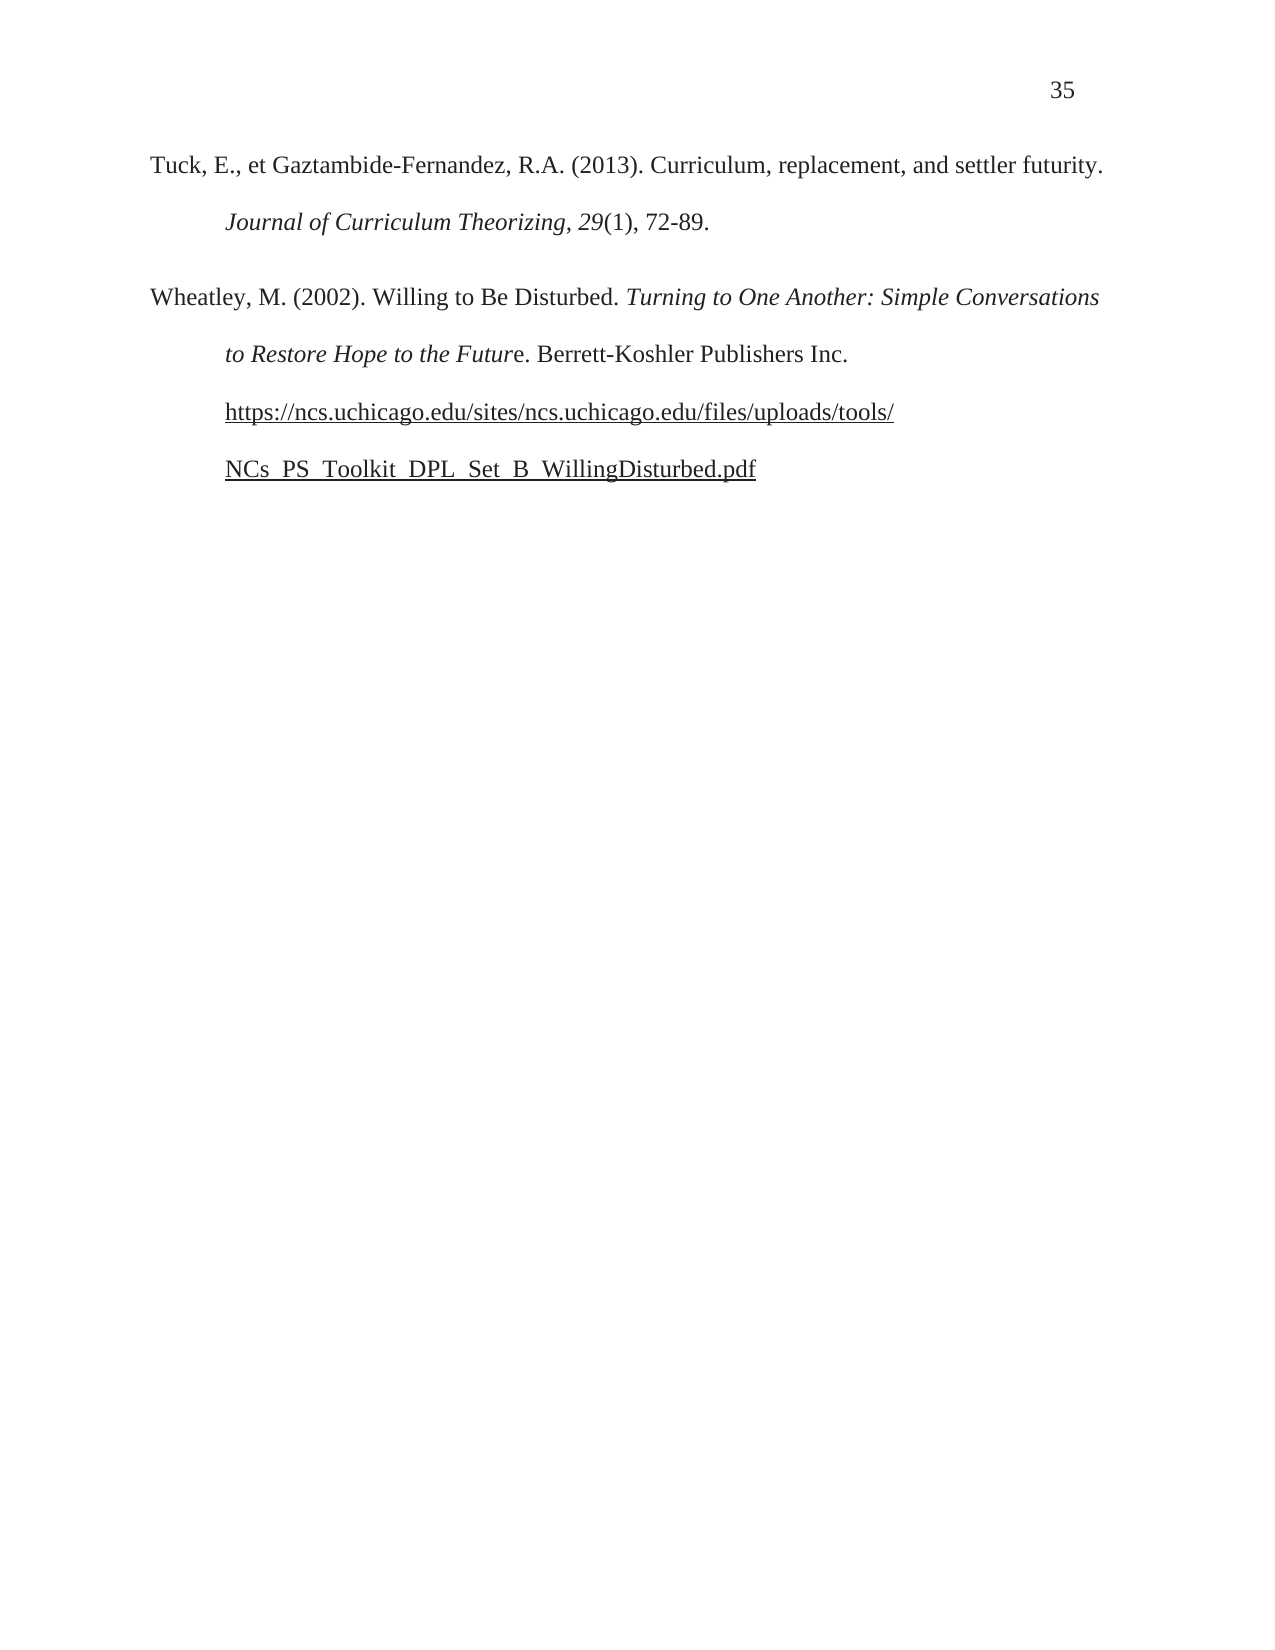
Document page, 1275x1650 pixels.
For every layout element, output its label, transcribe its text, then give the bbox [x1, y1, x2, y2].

text Tuck, E., et Gaztambide-Fernandez, R.A. (2013). Curriculum, replacement, and settler futurity. Journal of Curriculum Theorizing, 29(1), 72-89. [150, 150, 1125, 236]
text Wheatley, M. (2002). Willing to Be Disturbed. Turning to One Another: Simple Conversations to Restore Hope to the Future. Berrett-Koshler Publishers Inc. https://ncs.uchicago.edu/sites/ncs.uchicago.edu/files/uploads/tools/NCs_PS_Toolkit_DPL_Set_B_WillingDisturbed.pdf [150, 282, 1125, 483]
